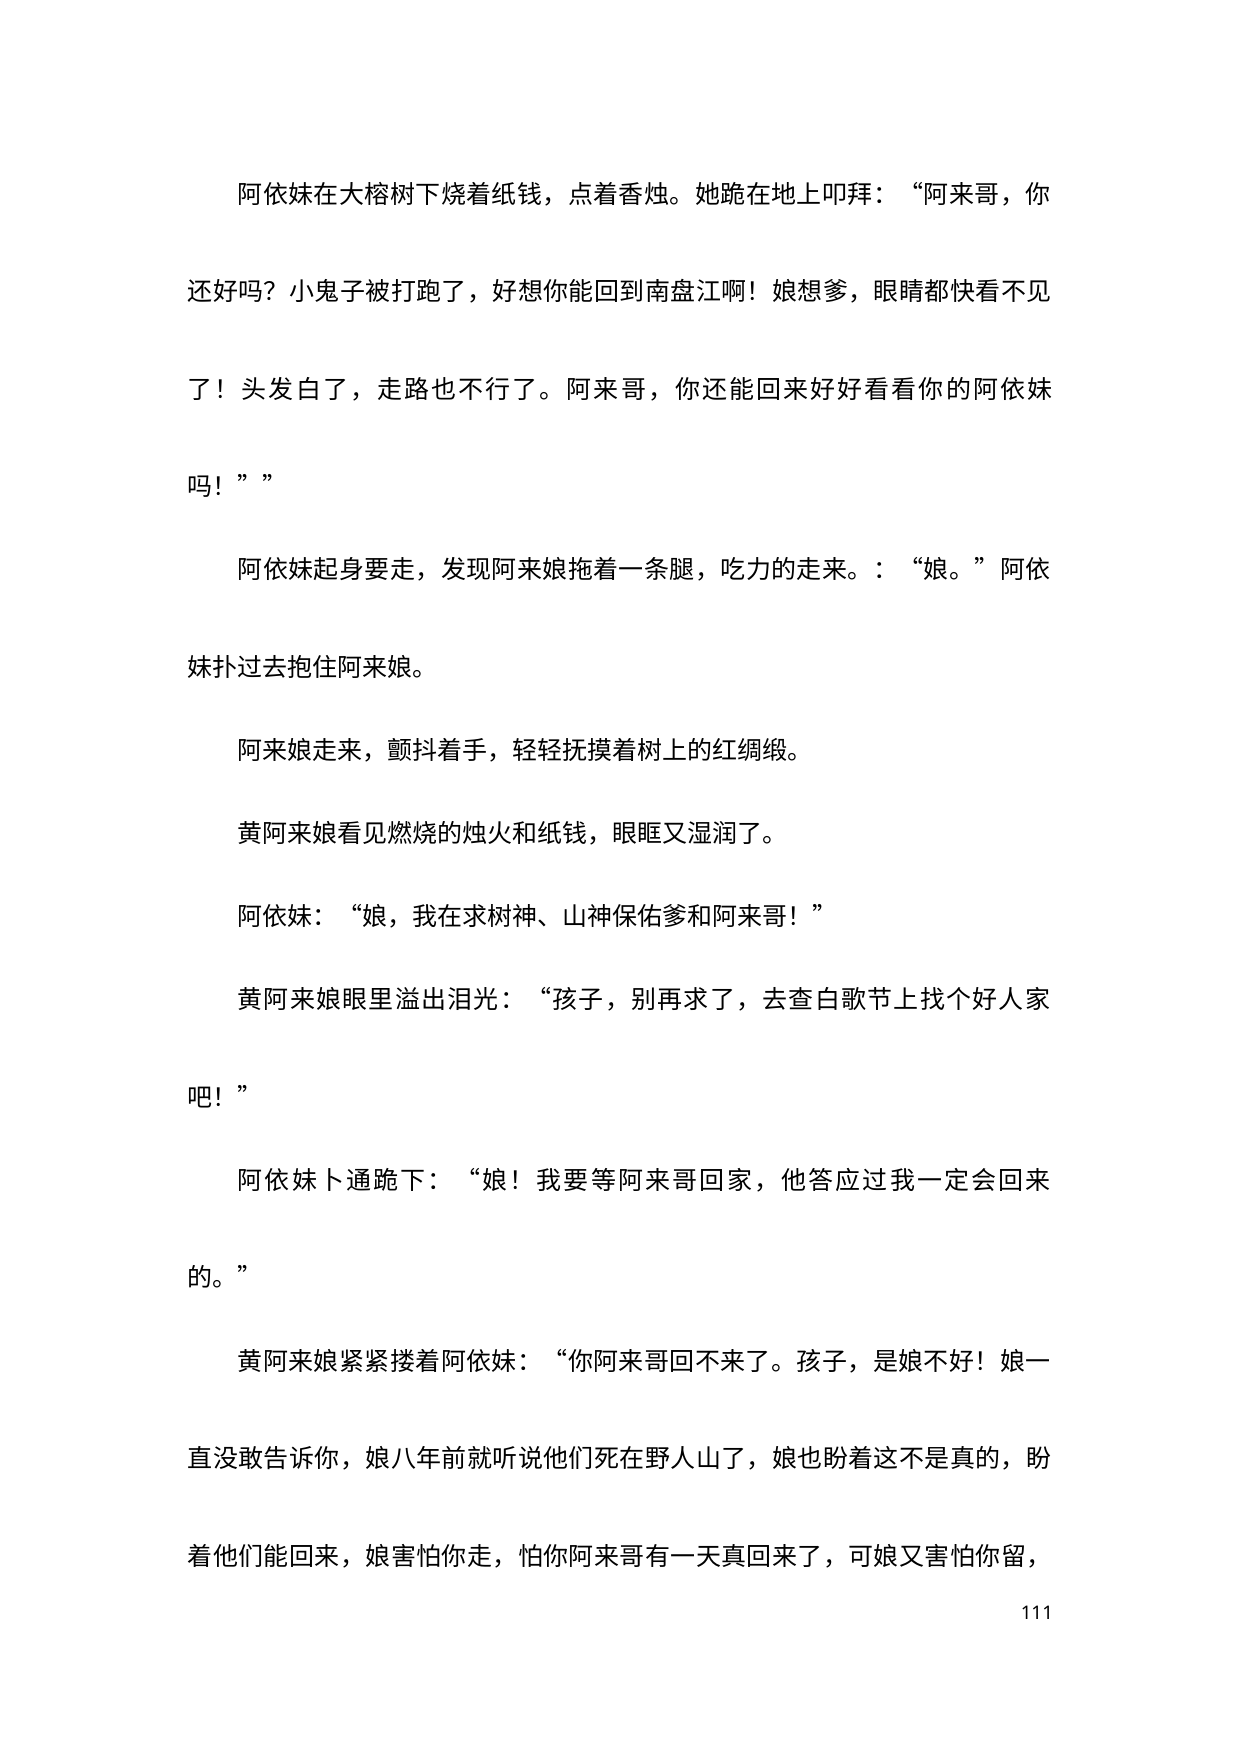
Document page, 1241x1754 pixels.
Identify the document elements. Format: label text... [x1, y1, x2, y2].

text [187, 1327, 1053, 1587]
text 黄阿来娘看见燃烧的烛火和纸钱，眼眶又湿润了。 [187, 799, 1053, 864]
text 阿依妹起身要走，发现阿来娘拖着一条腿，吃力的走来。：“娘。”阿依妹扑过去抱住阿来娘。 [187, 535, 1053, 698]
text 阿依妹在大榕树下烧着纸钱，点着香烛。她跪在地上叩拜：“阿来哥，你还好吗？小鬼子被打跑了，好想你能回到南盘江啊！娘想爹，眼睛都快看不见了！头发白了，走路也不行了。阿来哥，你还能回来好好看看你的阿依妹吗！”” [187, 160, 1053, 517]
text 阿依妹：“娘，我在求树神、山神保佑爹和阿来哥！” [187, 882, 1053, 947]
text 黄阿来娘眼里溢出泪光：“孩子，别再求了，去查白歌节上找个好人家吧！” [187, 965, 1053, 1128]
text 阿来娘走来，颤抖着手，轻轻抚摸着树上的红绸缎。 [187, 716, 1053, 781]
text 阿依妹卜通跪下：“娘！我要等阿来哥回家，他答应过我一定会回来的。” [187, 1146, 1053, 1308]
